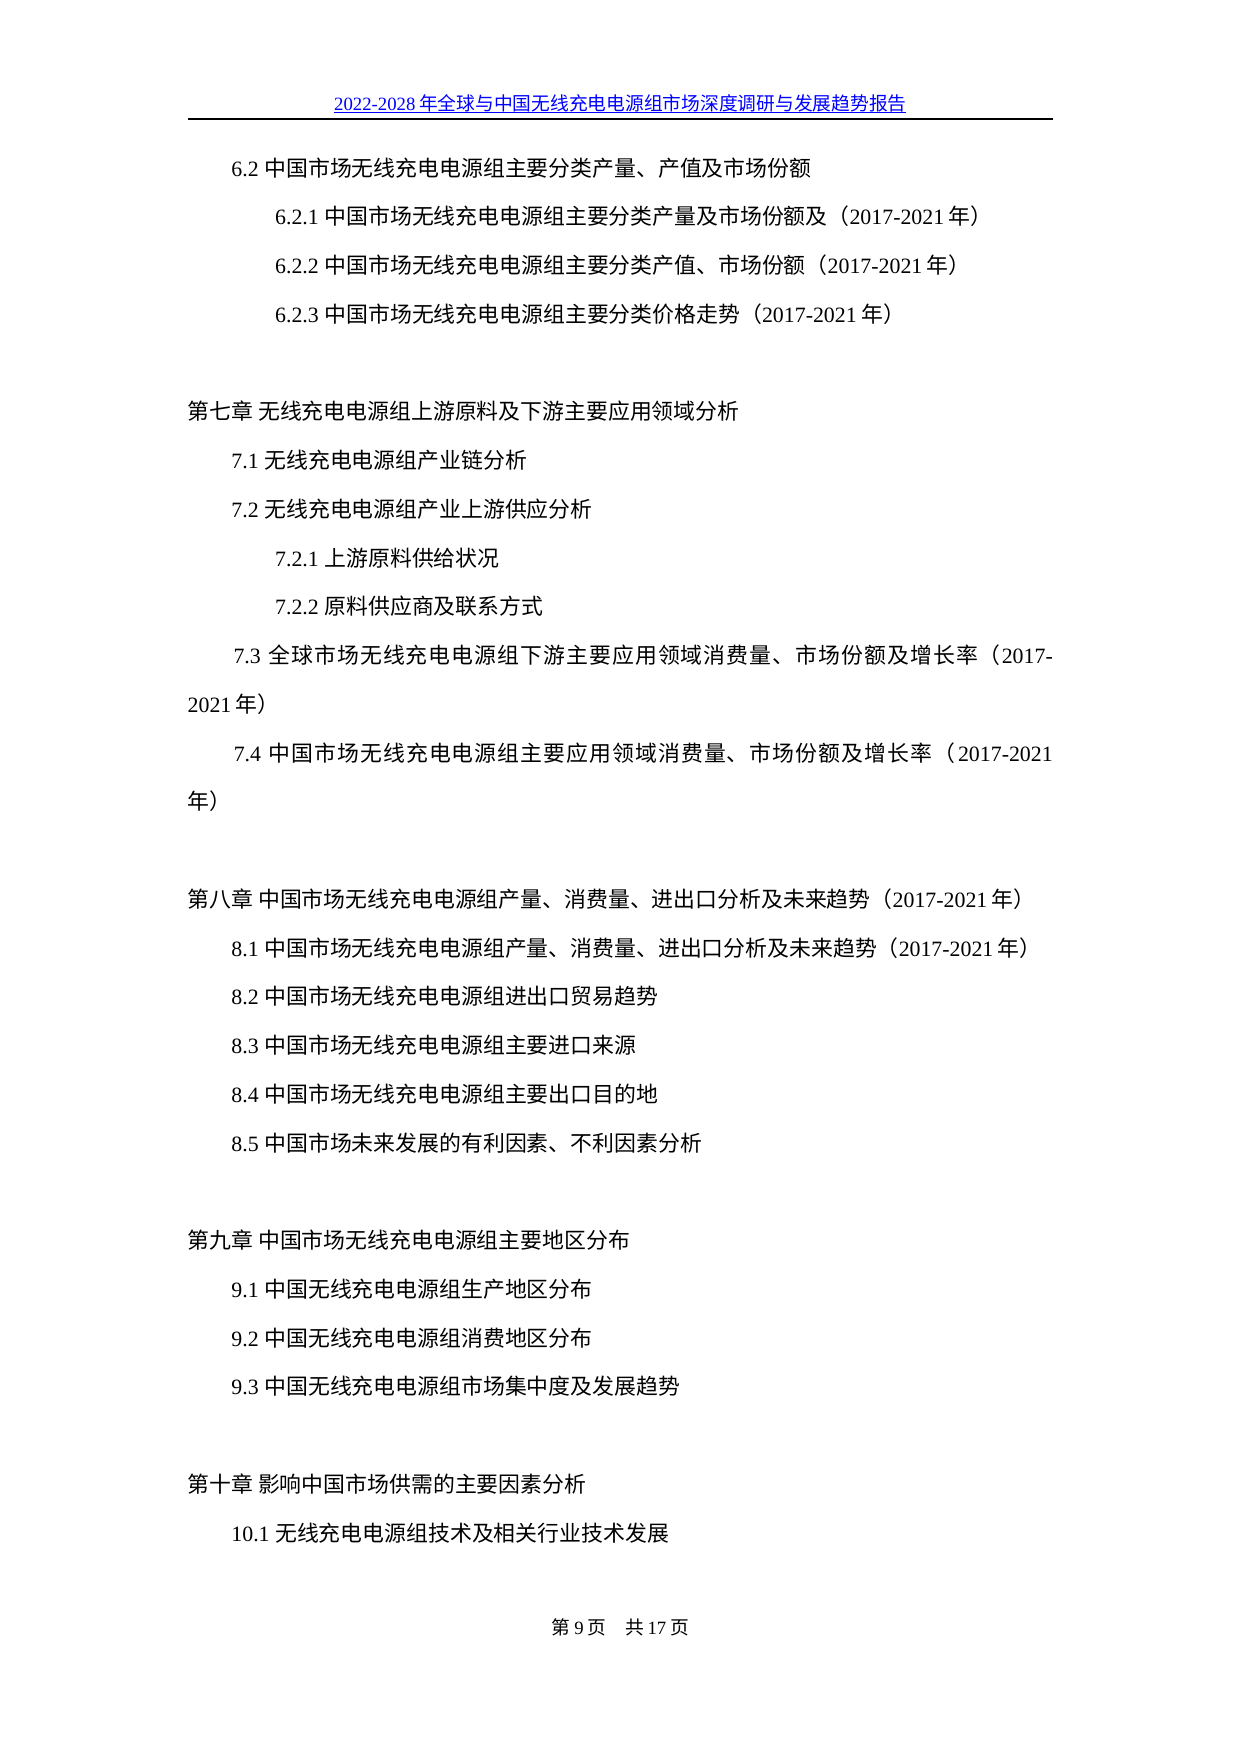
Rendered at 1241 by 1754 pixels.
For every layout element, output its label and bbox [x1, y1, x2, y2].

text [187, 150, 1053, 1548]
